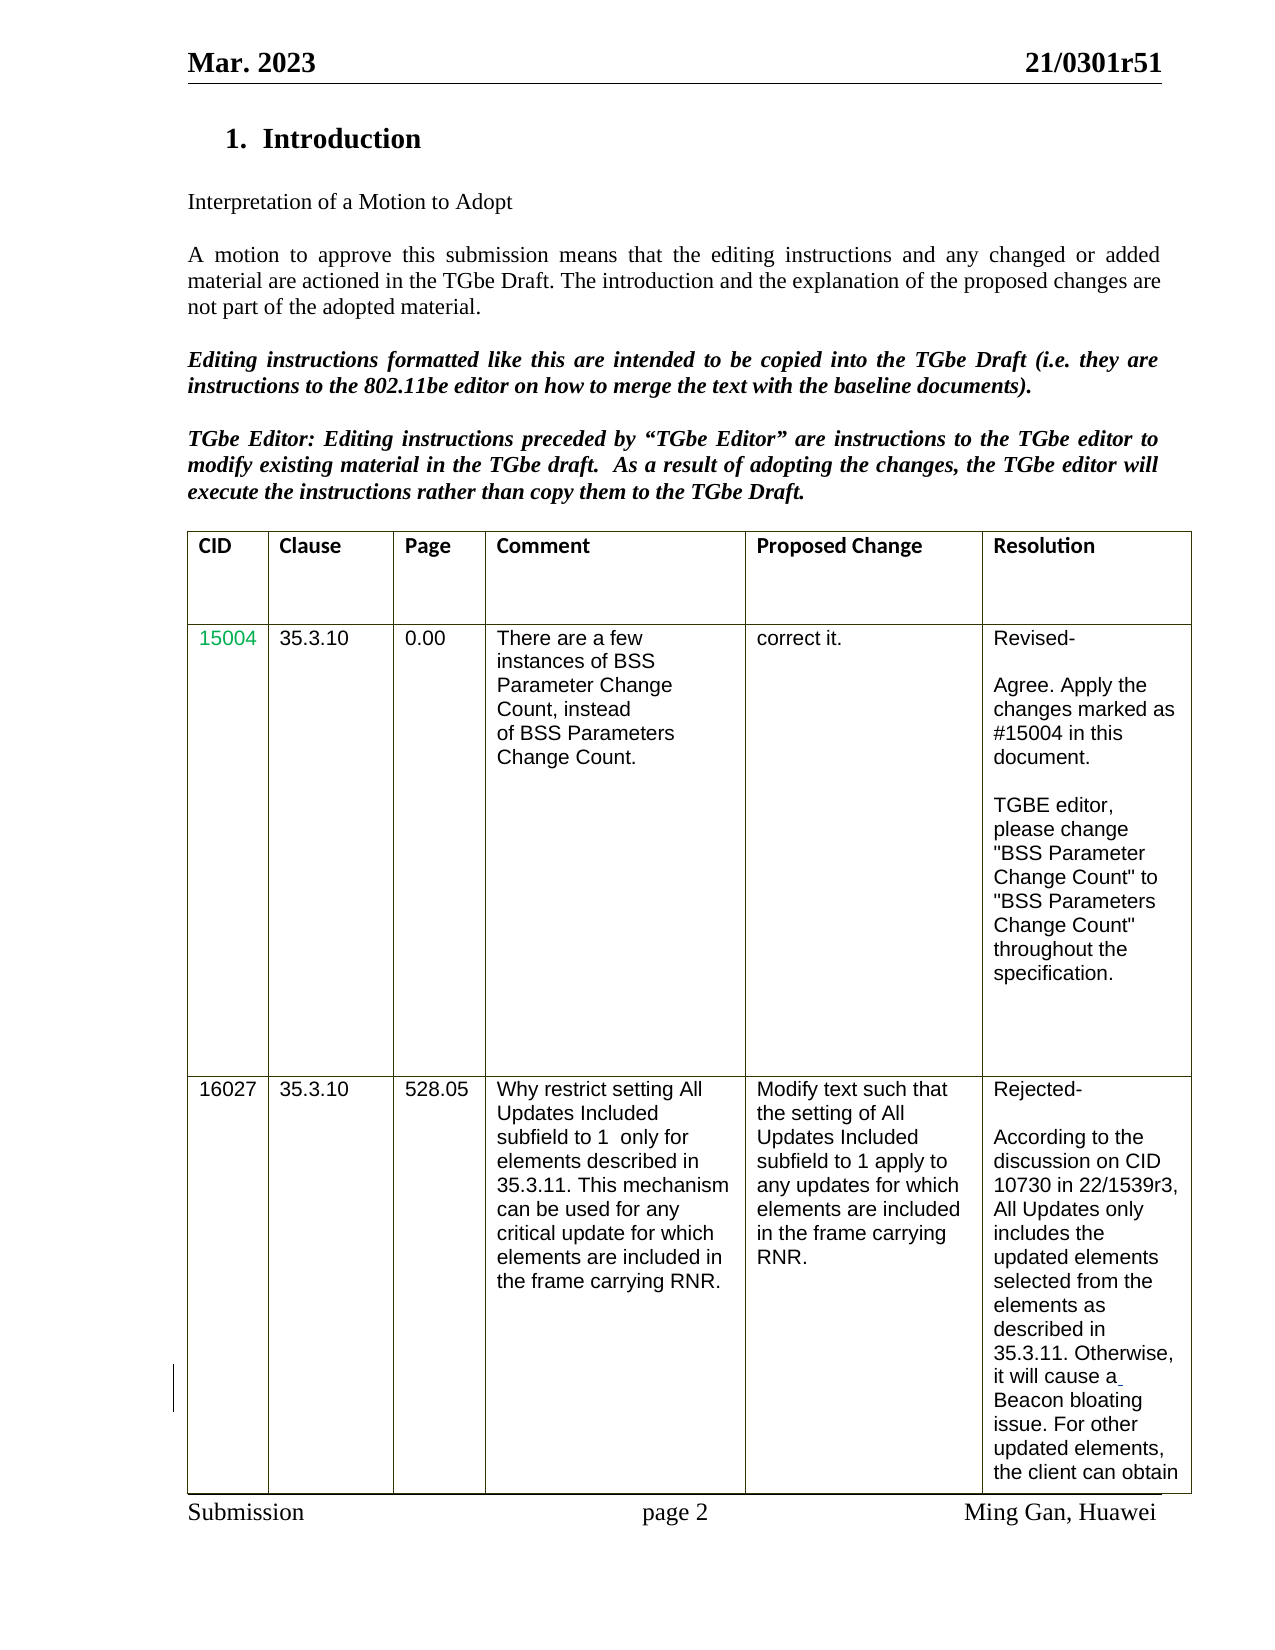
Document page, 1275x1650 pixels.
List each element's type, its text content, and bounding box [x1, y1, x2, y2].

table_cell 35.3.10 [269, 1077, 393, 1492]
table_header Page [394, 532, 485, 624]
text A motion to approve this submission means that the editing instructions and any changed or added material are actioned in the TGbe Draft. The introduction and the explanation of the proposed changes are not part of the adopted material. [187, 241, 1162, 320]
text Interpretation of a Motion to Adopt [187, 188, 1162, 214]
table_header CID [188, 532, 268, 624]
table_cell 0.00 [394, 625, 485, 1076]
table_cell 16027 [188, 1077, 268, 1492]
text TGbe Editor: Editing instructions preceded by “TGbe Editor” are instructions to the TGbe editor to modify existing material in the TGbe draft. As a result of adopting the changes, the TGbe editor will execute the instructions rather than copy them to the TGbe Draft. [187, 425, 1162, 504]
table_header Resolution [983, 532, 1191, 624]
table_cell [486, 1077, 745, 1492]
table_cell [983, 1077, 1191, 1492]
table_header Comment [486, 532, 745, 624]
list Introduction [225, 121, 1162, 154]
table_cell correct it. [746, 625, 982, 1076]
text Editing instructions formatted like this are intended to be copied into the TGbe Draft (i.e. they are instructions to the 802.11be editor on how to merge the text with the baseline documents). [187, 346, 1162, 399]
table_cell 15004 [188, 625, 268, 1076]
table_cell 35.3.10 [269, 625, 393, 1076]
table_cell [746, 1077, 982, 1492]
table_cell 528.05 [394, 1077, 485, 1492]
table_cell There are a few instances of BSS Parameter Change Count, instead of BSS Parameters Change Count. [486, 625, 745, 1076]
table_header Proposed Change [746, 532, 982, 624]
table_cell Revised- Agree. Apply the changes marked as #15004 in this document. TGBE editor, please change "BSS Parameter Change Count" to "BSS Parameters Change Count" throughout the specification. [983, 625, 1191, 1076]
table_header Clause [269, 532, 393, 624]
